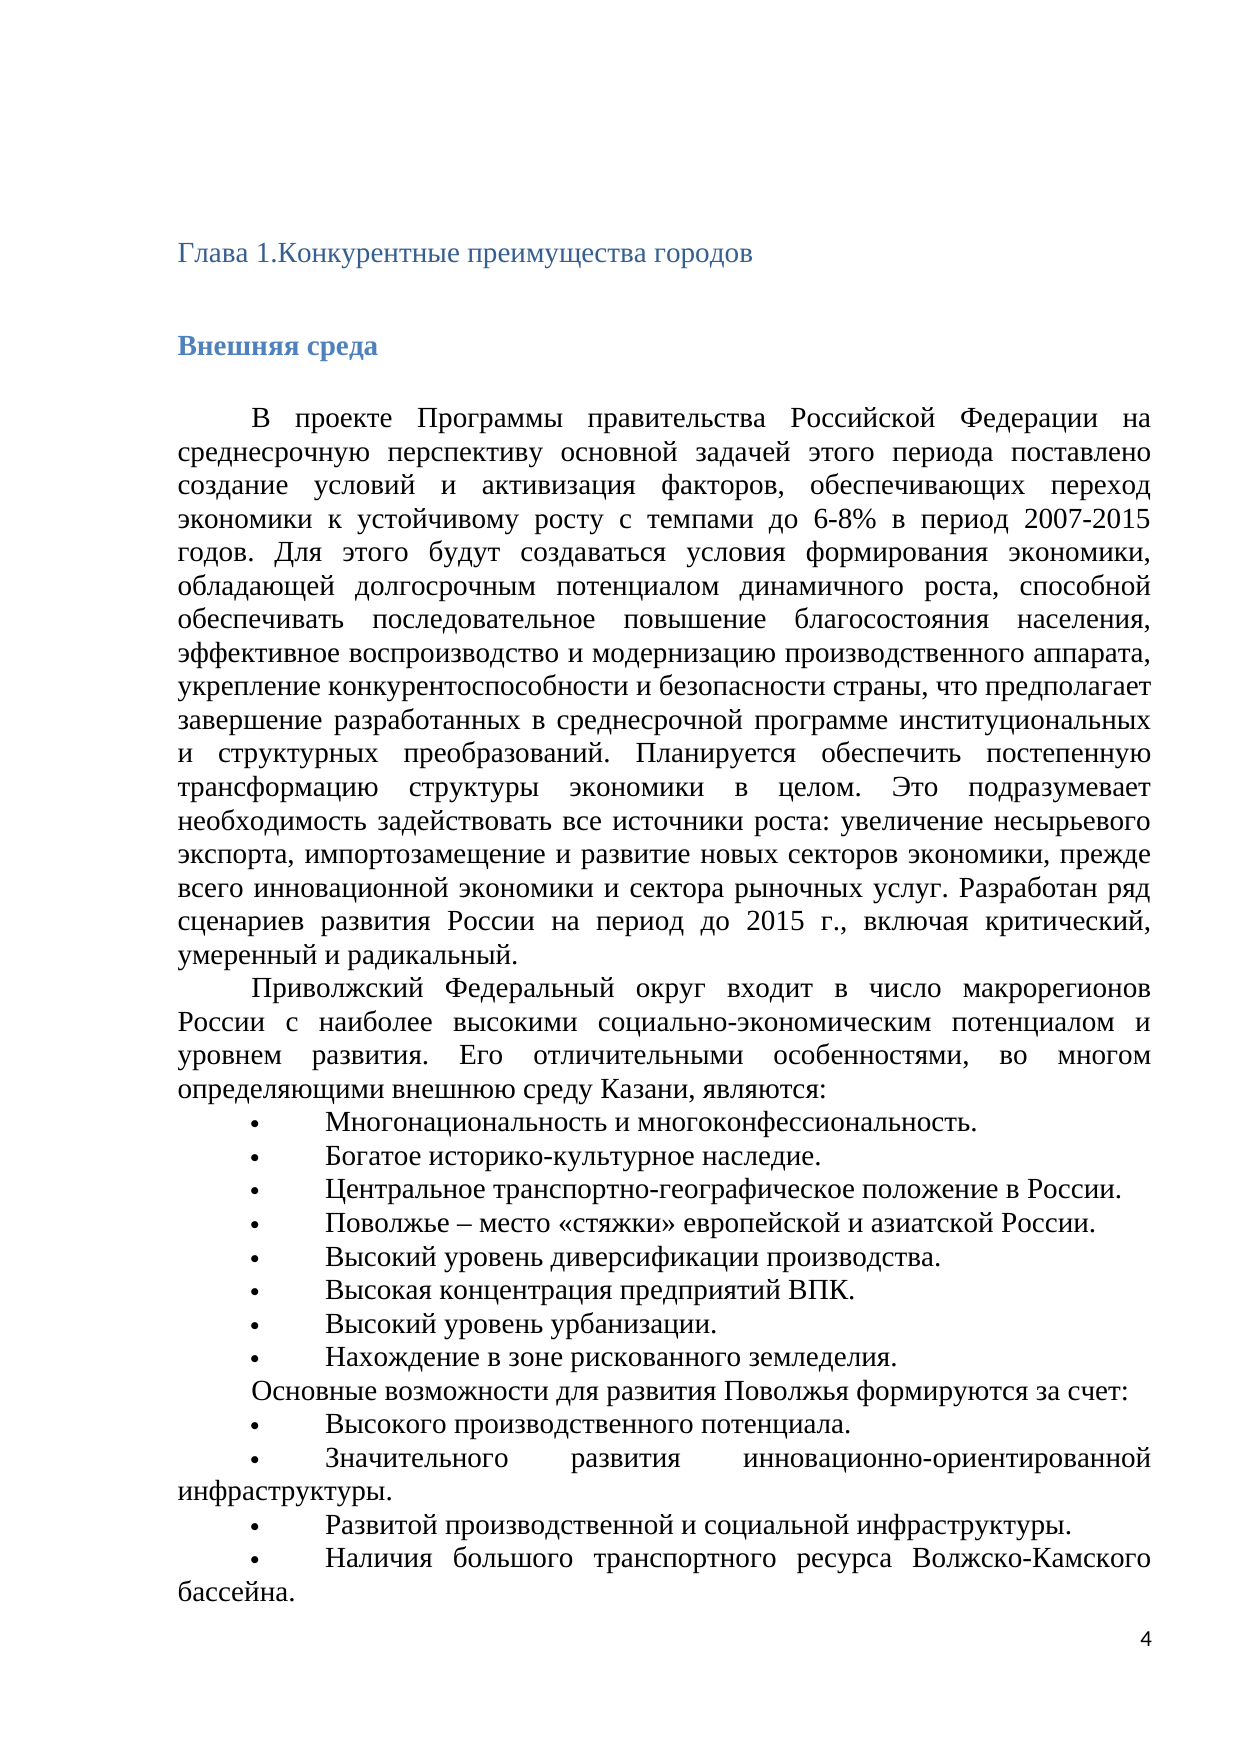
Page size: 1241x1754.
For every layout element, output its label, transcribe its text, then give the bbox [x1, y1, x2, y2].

list Богатое историко-культурное наследие. [177, 1138, 1152, 1172]
subtitle Глава 1.Конкурентные преимущества городов [177, 235, 1152, 269]
list Высокий уровень урбанизации. [177, 1306, 1152, 1339]
list Многонациональность и многоконфессиональность. [177, 1104, 1152, 1138]
list Наличия большого транспортного ресурса Волжско-Камского бассейна. [177, 1541, 1152, 1608]
list Развитой производственной и социальной инфраструктуры. [177, 1507, 1152, 1541]
text Приволжский Федеральный округ входит в число макрорегионов России с наиболее высокими социально-экономическим потенциалом и уровнем развития. Его отличительными особенностями, во многом определяющими внешнюю среду Казани, являются: [177, 970, 1152, 1104]
text Основные возможности для развития Поволжья формируются за счет: [177, 1373, 1152, 1406]
text В проекте Программы правительства Российской Федерации на среднесрочную перспективу основной задачей этого периода поставлено создание условий и активизация факторов, обеспечивающих переход экономики к устойчивому росту с темпами до 6-8% в период 2007-2015 годов. Для этого будут создаваться условия формирования экономики, обладающей долгосрочным потенциалом динамичного роста, способной обеспечивать последовательное повышение благосостояния населения, эффективное воспроизводство и модернизацию производственного аппарата, укрепление конкурентоспособности и безопасности страны, что предполагает завершение разработанных в среднесрочной программе институциональных и структурных преобразований. Планируется обеспечить постепенную трансформацию структуры экономики в целом. Это подразумевает необходимость задействовать все источники роста: увеличение несырьевого экспорта, импортозамещение и развитие новых секторов экономики, прежде всего инновационной экономики и сектора рыночных услуг. Разработан ряд сценариев развития России на период до 2015 г., включая критический, умеренный и радикальный. [177, 400, 1152, 970]
list Поволжье – место «стяжки» европейской и азиатской России. [177, 1205, 1152, 1239]
subtitle Внешняя среда [177, 328, 1152, 362]
list Значительного развития инновационно-ориентированной инфраструктуры. [177, 1440, 1152, 1507]
list Высокого производственного потенциала. [177, 1406, 1152, 1440]
list Центральное транспортно-географическое положение в России. [177, 1172, 1152, 1205]
list Высокая концентрация предприятий ВПК. [177, 1272, 1152, 1306]
list Высокий уровень диверсификации производства. [177, 1239, 1152, 1272]
list Нахождение в зоне рискованного земледелия. [177, 1339, 1152, 1373]
